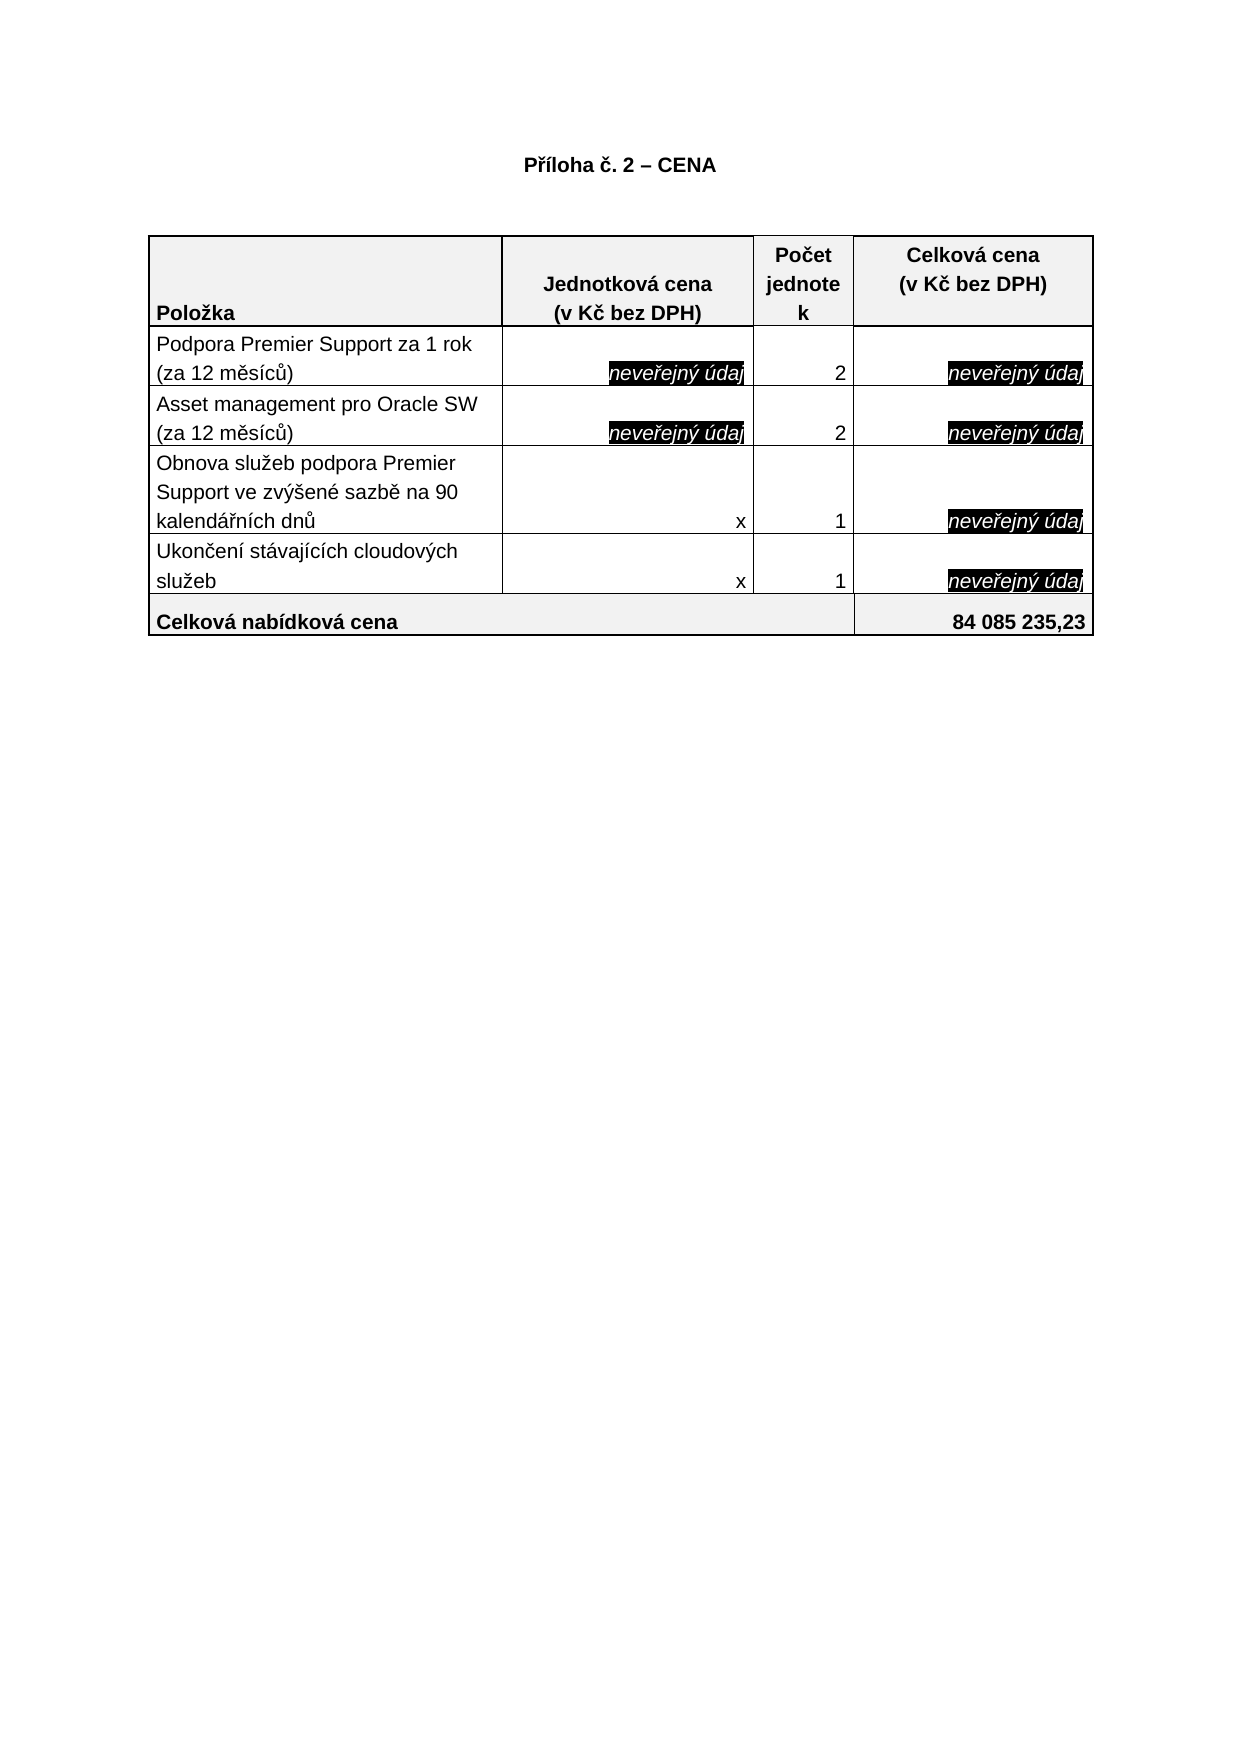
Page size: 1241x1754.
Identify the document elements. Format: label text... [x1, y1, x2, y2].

table_cell Podpora Premier Support za 1 rok (za 12 měsíců) [150, 327, 502, 385]
table_cell neveřejný údaj [503, 386, 753, 444]
table_cell 84 085 235,23 [855, 594, 1092, 634]
table_cell neveřejný údaj [854, 446, 1092, 533]
table_header Počet jednotek [754, 236, 853, 325]
table_cell x [503, 534, 753, 592]
table_cell 2 [754, 326, 853, 385]
table_cell Obnova služeb podpora Premier Support ve zvýšené sazbě na 90 kalendářních dnů [150, 446, 502, 533]
table_header Položka [150, 237, 501, 325]
table_cell neveřejný údaj [854, 386, 1092, 444]
table_cell 1 [754, 534, 853, 592]
table_header Jednotková cena (v Kč bez DPH) [503, 237, 753, 325]
table_cell 2 [754, 386, 853, 444]
text Příloha č. 2 – CENA [148, 148, 1092, 177]
table_cell Ukončení stávajících cloudových služeb [150, 534, 502, 592]
table_cell Asset management pro Oracle SW (za 12 měsíců) [150, 386, 502, 444]
table_cell neveřejný údaj [854, 327, 1092, 385]
table_cell neveřejný údaj [503, 327, 753, 385]
table_cell x [503, 446, 753, 533]
table_cell 1 [754, 446, 853, 533]
table_cell neveřejný údaj [854, 534, 1092, 592]
table_header Celková cena (v Kč bez DPH) [854, 237, 1092, 325]
table_cell Celková nabídková cena [150, 594, 854, 634]
